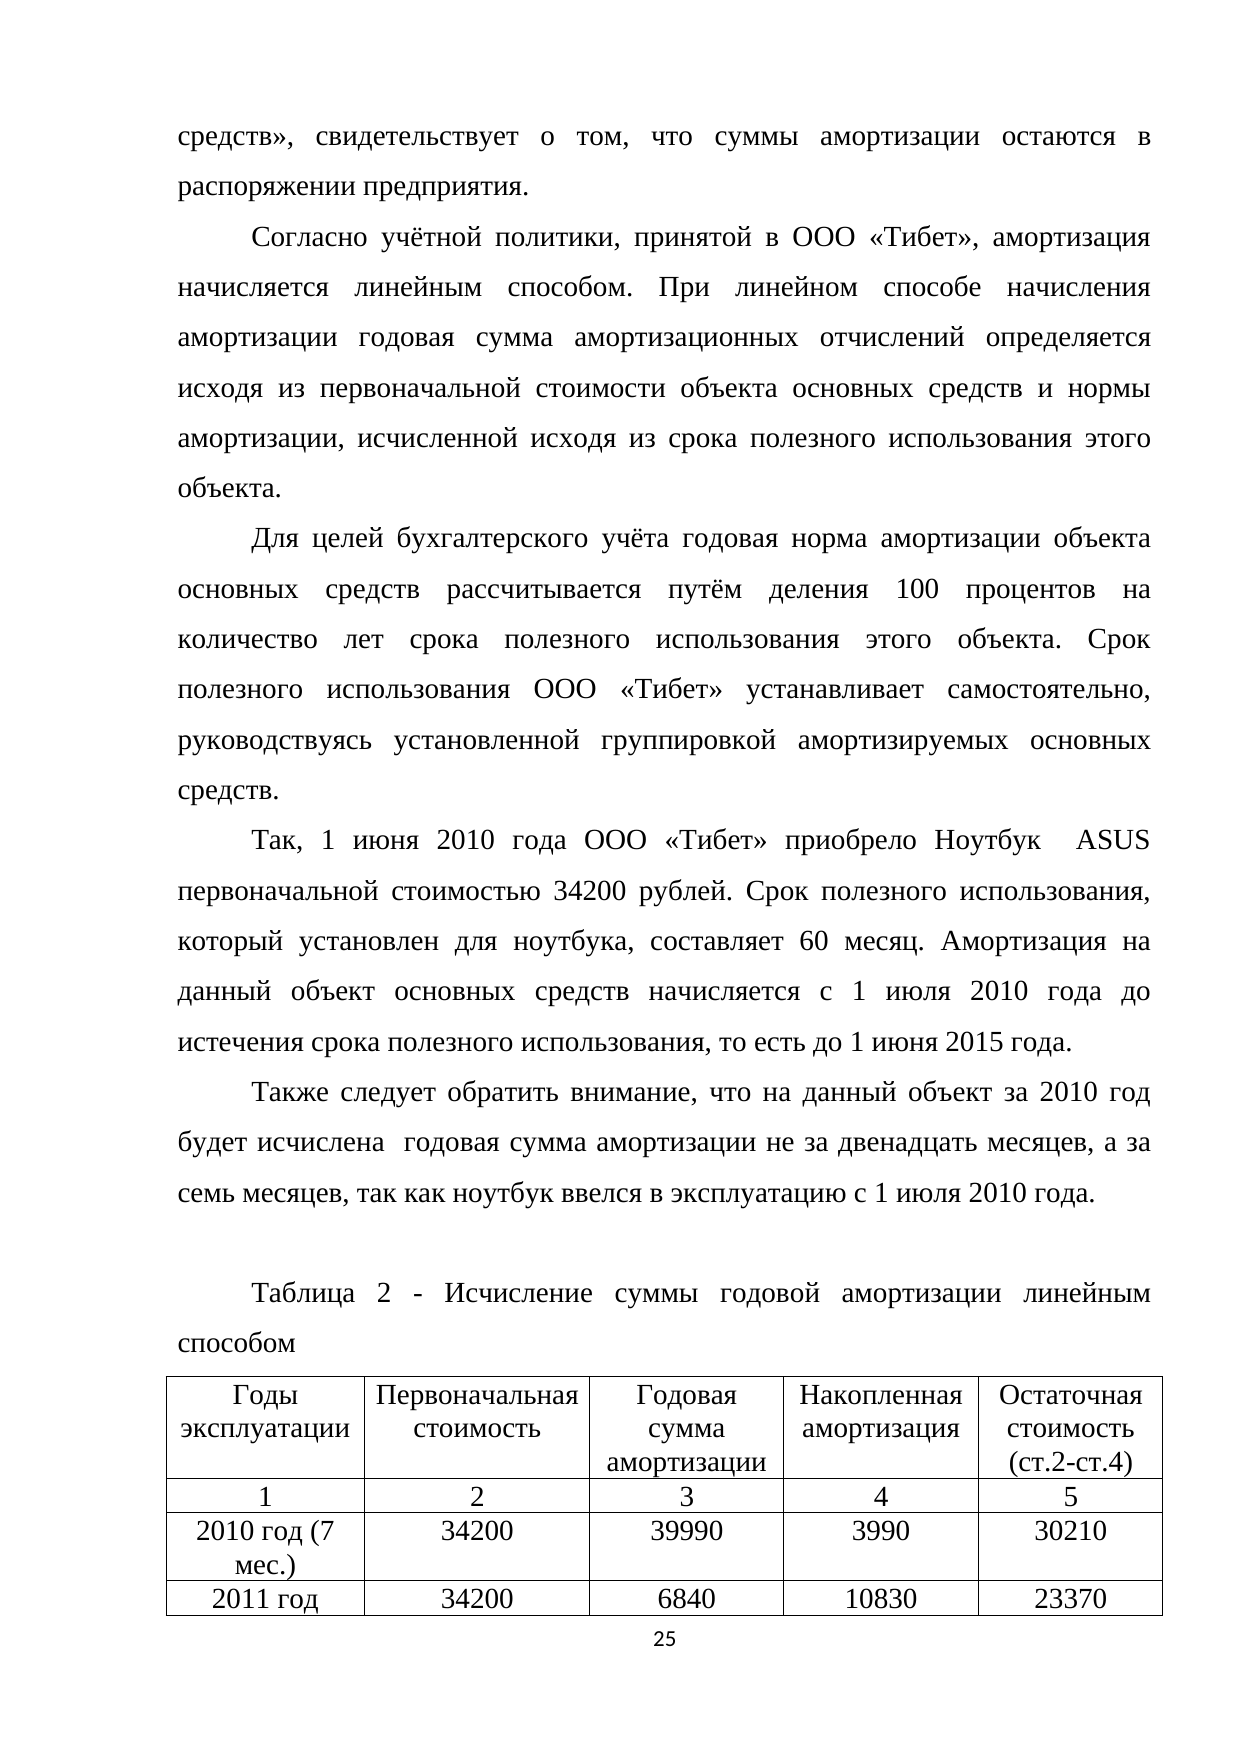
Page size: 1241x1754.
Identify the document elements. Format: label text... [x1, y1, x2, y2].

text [177, 118, 1152, 202]
text Для целей бухгалтерского учёта годовая норма амортизации объекта основных средств рассчитывается путём деления 100 процентов на количество лет срока полезного использования этого объекта. Срок полезного использования ООО «Тибет» устанавливает самостоятельно, руководствуясь установленной группировкой амортизируемых основных средств. [177, 521, 1152, 806]
table_cell 34200 [365, 1581, 589, 1615]
table_cell 4 [784, 1479, 978, 1512]
table_cell 2 [365, 1479, 589, 1512]
table_cell 30210 [979, 1513, 1162, 1580]
table_header Годовая сумма амортизации [590, 1377, 783, 1478]
table_cell 3990 [784, 1513, 978, 1580]
table_cell 23370 [979, 1581, 1162, 1615]
table_cell 5 [979, 1479, 1162, 1512]
text Согласно учётной политики, принятой в ООО «Тибет», амортизация начисляется линейным способом. При линейном способе начисления амортизации годовая сумма амортизационных отчислений определяется исходя из первоначальной стоимости объекта основных средств и нормы амортизации, исчисленной исходя из срока полезного использования этого объекта. [177, 219, 1152, 504]
text Таблица 2 - Исчисление суммы годовой амортизации линейным способом [177, 1275, 1152, 1359]
table_header Годы эксплуатации [167, 1377, 364, 1478]
table_cell 3 [590, 1479, 783, 1512]
table_cell 34200 [365, 1513, 589, 1580]
table_cell 39990 [590, 1513, 783, 1580]
table_header Накопленная амортизация [784, 1377, 978, 1478]
table_header Первоначальная стоимость [365, 1377, 589, 1478]
table_cell 2010 год (7 мес.) [167, 1513, 364, 1580]
text Так, 1 июня 2010 года ООО «Тибет» приобрело Ноутбук ASUS первоначальной стоимостью 34200 рублей. Срок полезного использования, который установлен для ноутбука, составляет 60 месяц. Амортизация на данный объект основных средств начисляется с 1 июля 2010 года до истечения срока полезного использования, то есть до 1 июня 2015 года. [177, 822, 1152, 1057]
table_header Остаточная стоимость (ст.2-ст.4) [979, 1377, 1162, 1478]
table_cell 6840 [590, 1581, 783, 1615]
text Также следует обратить внимание, что на данный объект за 2010 год будет исчислена годовая сумма амортизации не за двенадцать месяцев, а за семь месяцев, так как ноутбук ввелся в эксплуатацию с 1 июля 2010 года. [177, 1074, 1152, 1208]
table_cell 10830 [784, 1581, 978, 1615]
table_cell 1 [167, 1479, 364, 1512]
table_cell 2011 год [167, 1581, 364, 1615]
